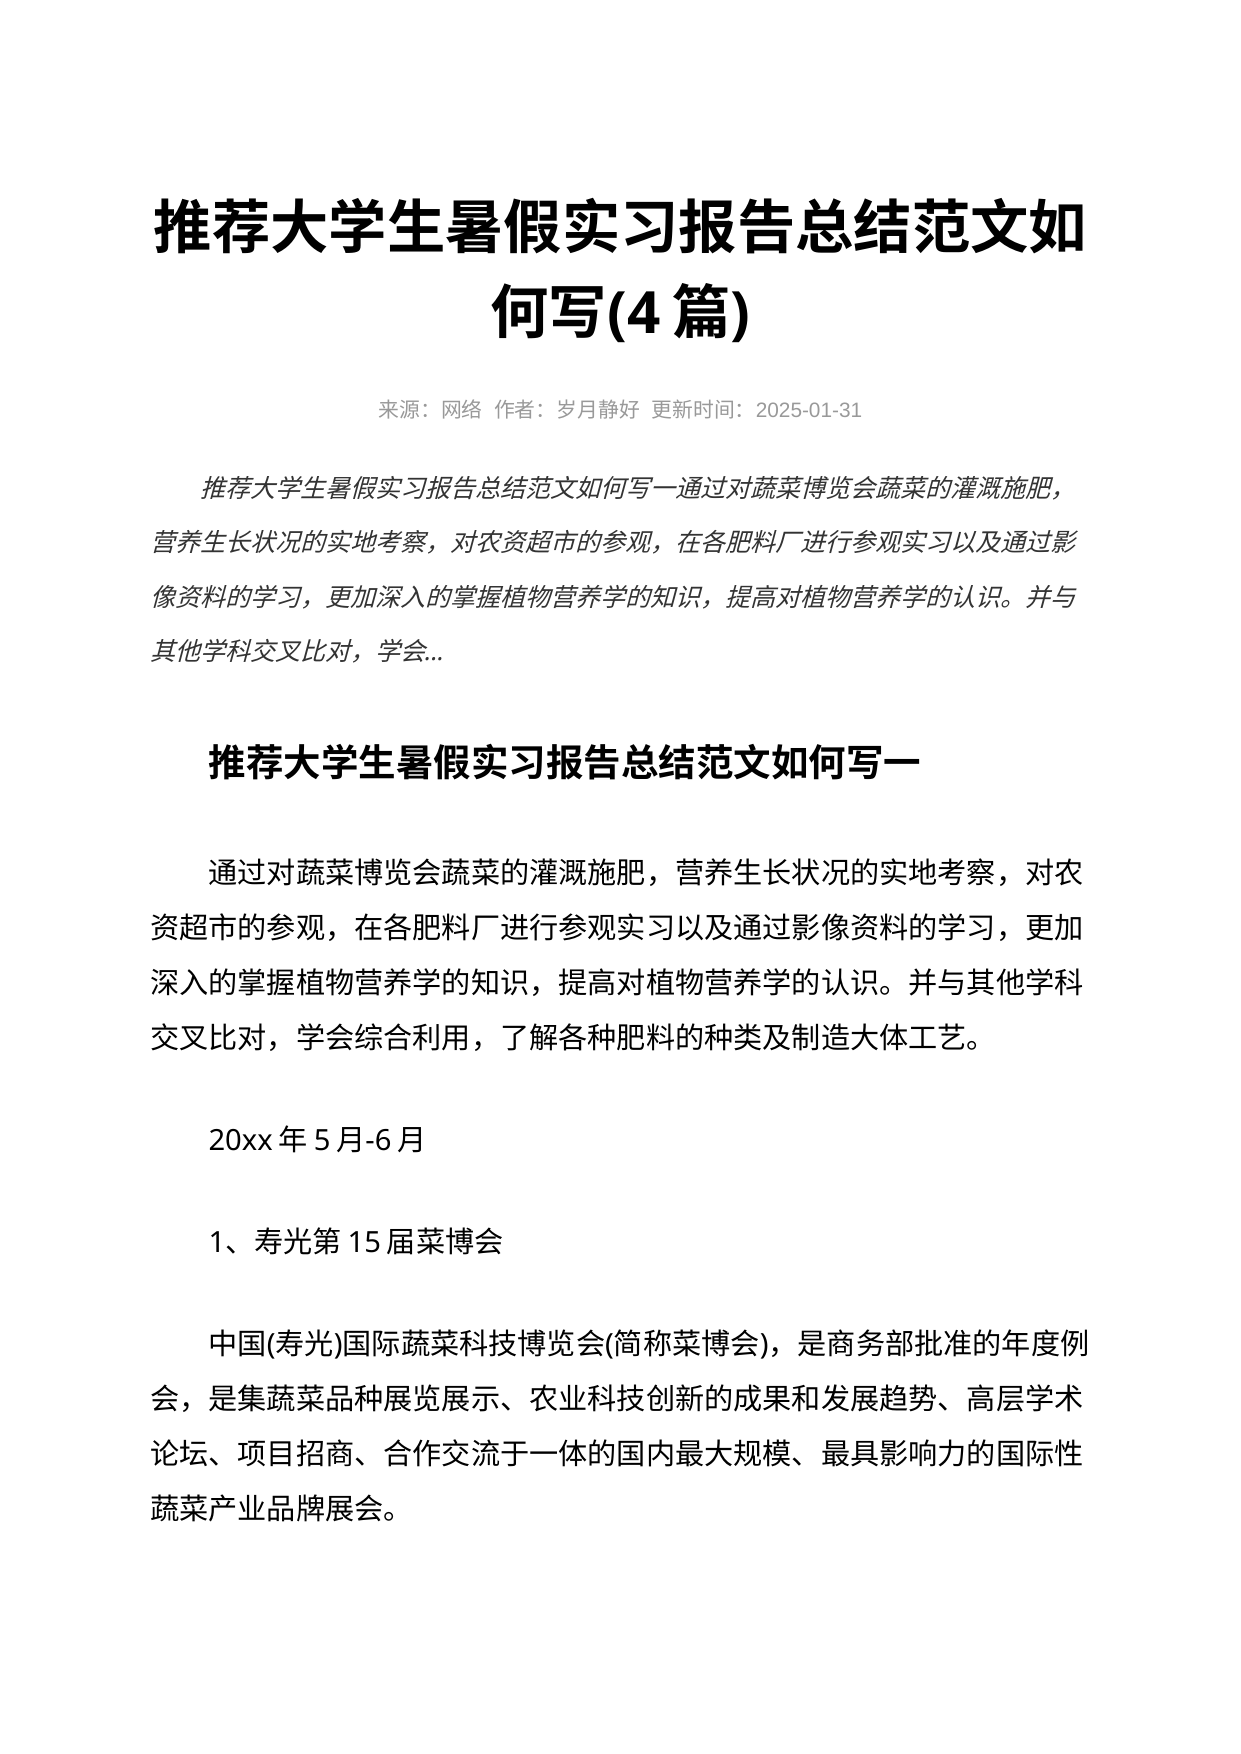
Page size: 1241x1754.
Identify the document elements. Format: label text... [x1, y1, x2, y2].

text 20xx年5月-6月 [150, 1116, 1090, 1159]
text 推荐大学生暑假实习报告总结范文如何写一 [150, 733, 1090, 787]
text 通过对蔬菜博览会蔬菜的灌溉施肥，营养生长状况的实地考察，对农资超市的参观，在各肥料厂进行参观实习以及通过影像资料的学习，更加深入的掌握植物营养学的知识，提高对植物营养学的认识。并与其他学科交叉比对，学会综合利用，了解各种肥料的种类及制造大体工艺。 [150, 850, 1090, 1057]
text 推荐大学生暑假实习报告总结范文如何写一通过对蔬菜博览会蔬菜的灌溉施肥，营养生长状况的实地考察，对农资超市的参观，在各肥料厂进行参观实习以及通过影像资料的学习，更加深入的掌握植物营养学的知识，提高对植物营养学的认识。并与其他学科交叉比对，学会... [150, 468, 1090, 668]
text 中国(寿光)国际蔬菜科技博览会(简称菜博会)，是商务部批准的年度例会，是集蔬菜品种展览展示、农业科技创新的成果和发展趋势、高层学术论坛、项目招商、合作交流于一体的国内最大规模、最具影响力的国际性蔬菜产业品牌展会。 [150, 1320, 1090, 1527]
text 来源：网络 作者：岁月静好 更新时间：2025-01-31 [150, 397, 1090, 421]
text 1、寿光第15届菜博会 [150, 1218, 1090, 1261]
subtitle 推荐大学生暑假实习报告总结范文如何写(4篇) [150, 181, 1090, 351]
